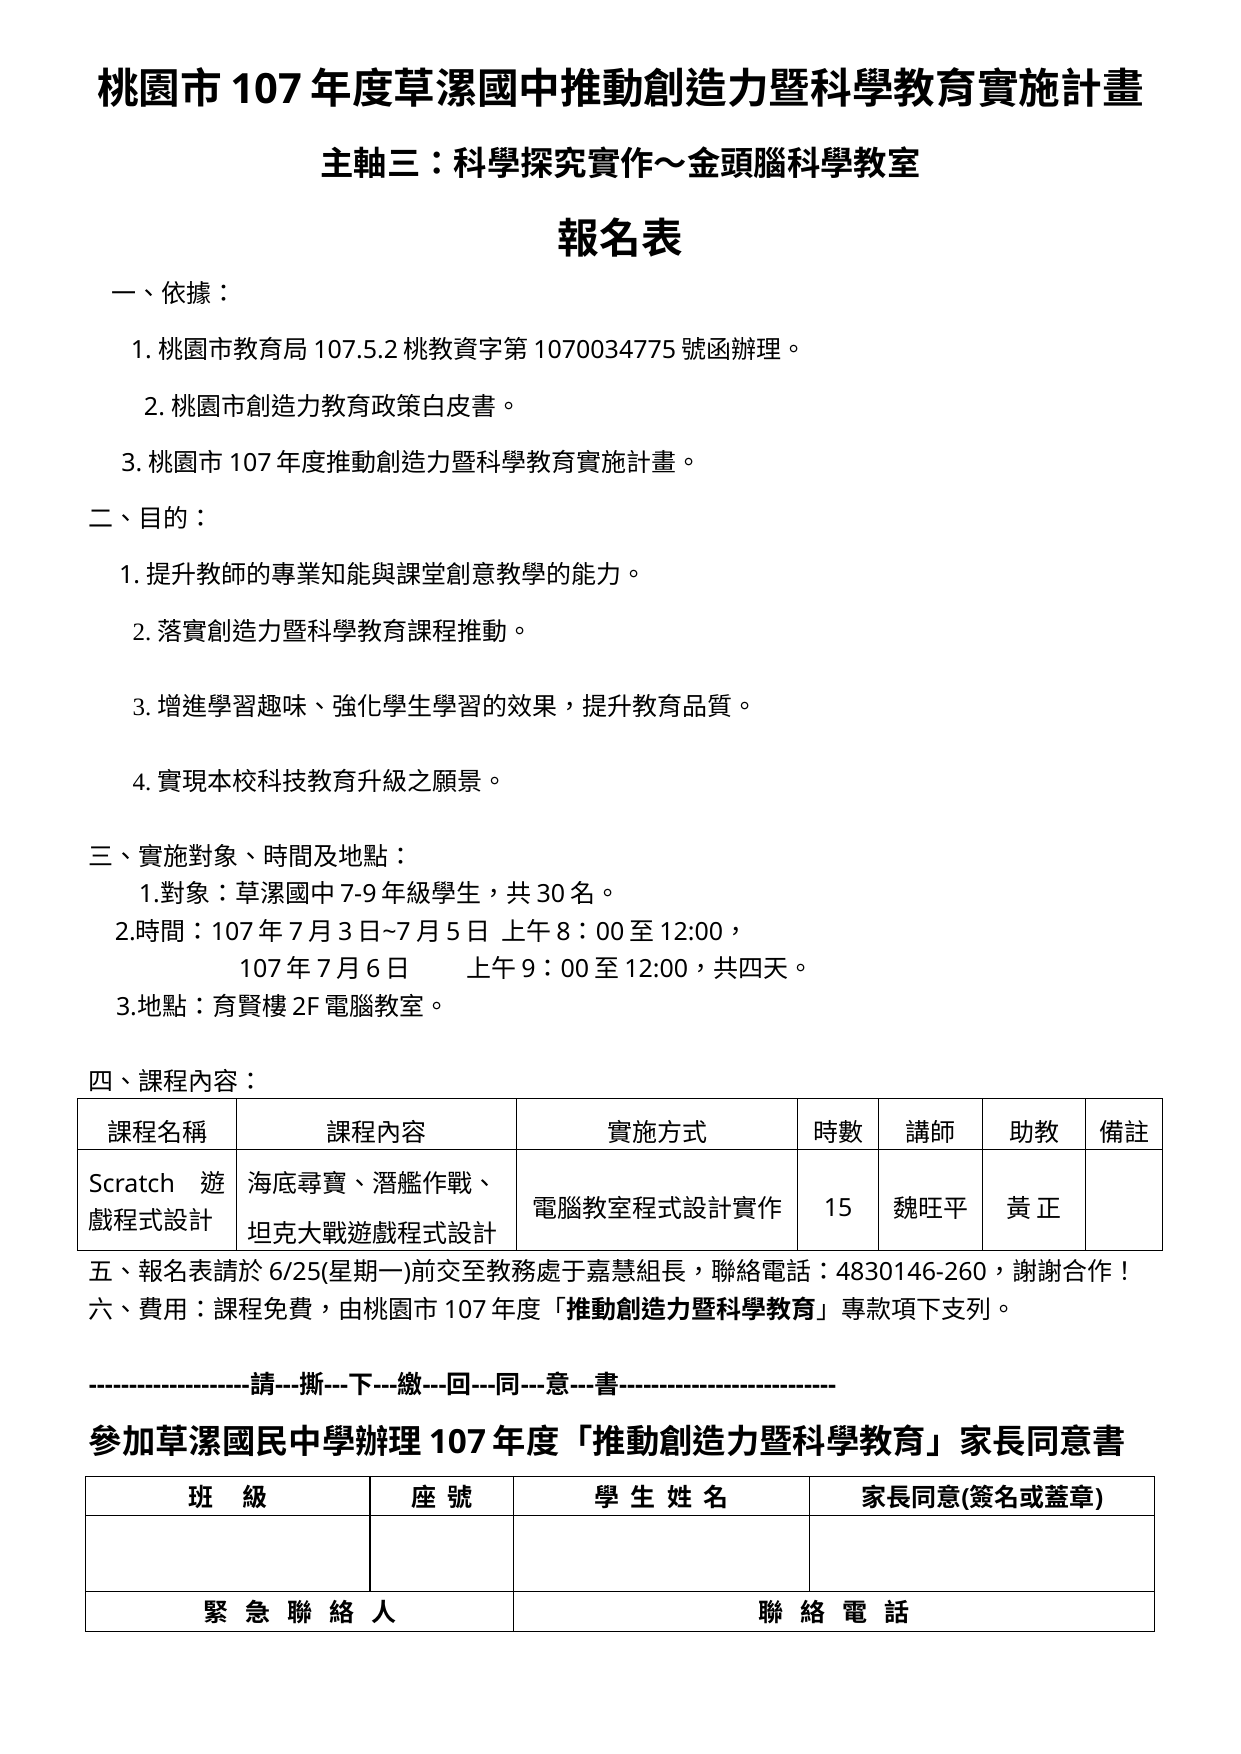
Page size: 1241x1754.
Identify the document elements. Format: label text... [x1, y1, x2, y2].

text 二、目的： [89, 498, 1152, 536]
table_cell Scratch 遊戲程式設計 [78, 1150, 236, 1250]
table_header 座 號 [371, 1477, 513, 1515]
text 3. 桃園市107年度推動創造力暨科學教育實施計畫。 [89, 442, 1152, 479]
text 一、依據： [111, 273, 1152, 311]
text 107年7月6日 上午9：00至12:00，共四天。 [89, 948, 1152, 986]
text 六、費用：課程免費，由桃園市107年度「推動創造力暨科學教育」專款項下支列。 [89, 1289, 1152, 1326]
table_cell 聯 絡 電 話 [514, 1592, 1154, 1631]
table_header 家長同意(簽名或蓋章) [810, 1477, 1154, 1515]
text 主軸三：科學探究實作〜金頭腦科學教室 [89, 123, 1152, 198]
table_cell 緊 急 聯 絡 人 [86, 1592, 513, 1631]
table_cell 電腦教室程式設計實作 [517, 1150, 797, 1250]
text 參加草漯國民中學辦理107年度「推動創造力暨科學教育」家長同意書 [89, 1401, 1152, 1476]
text 五、報名表請於6/25(星期一)前交至教務處于嘉慧組長，聯絡電話：4830146-260，謝謝合作！ [89, 1251, 1152, 1289]
text 1. 提升教師的專業知能與課堂創意教學的能力。 [89, 554, 1152, 592]
table_header 課程內容 [237, 1099, 516, 1149]
table_cell 魏旺平 [879, 1150, 982, 1250]
text 報名表 [89, 198, 1152, 273]
table_header 講師 [879, 1099, 982, 1149]
text 2. 落實創造力暨科學教育課程推動。 [89, 611, 1152, 648]
text 1.對象：草漯國中7-9年級學生，共30名。 [89, 873, 1152, 911]
text 桃園市107年度草漯國中推動創造力暨科學教育實施計畫 [89, 48, 1152, 123]
table_header 班 級 [86, 1477, 369, 1515]
text 1. 桃園市教育局107.5.2桃教資字第1070034775號函辦理。 [111, 329, 1152, 367]
text 三、實施對象、時間及地點： [89, 836, 1152, 873]
table_cell 黃 正 [983, 1150, 1085, 1250]
table_cell 15 [798, 1150, 878, 1250]
text 3. 增進學習趣味、強化學生學習的效果，提升教育品質。 [89, 686, 1152, 723]
table_cell [371, 1516, 513, 1591]
table_cell [1086, 1150, 1162, 1250]
text 2.時間：107年7月3日~7月5日 上午8：00至12:00， [89, 911, 1152, 948]
table_header 課程名稱 [78, 1099, 236, 1149]
table_header 助教 [983, 1099, 1085, 1149]
table_cell 海底尋寶、潛艦作戰、 坦克大戰遊戲程式設計 [237, 1150, 516, 1250]
table_header 時數 [798, 1099, 878, 1149]
text --------------------請---撕---下---繳---回---同---意---書--------------------------- [89, 1364, 1152, 1401]
table_cell [86, 1516, 369, 1591]
table_cell [810, 1516, 1154, 1591]
table_header 備註 [1086, 1099, 1162, 1149]
table_header 實施方式 [517, 1099, 797, 1149]
table_cell [514, 1516, 809, 1591]
text 3.地點：育賢樓2F電腦教室。 [89, 986, 1152, 1023]
text 四、課程內容： [89, 1061, 1152, 1098]
text 2. 桃園市創造力教育政策白皮書。 [137, 386, 1152, 423]
table_header 學 生 姓 名 [514, 1477, 809, 1515]
text 4. 實現本校科技教育升級之願景。 [89, 761, 1152, 798]
